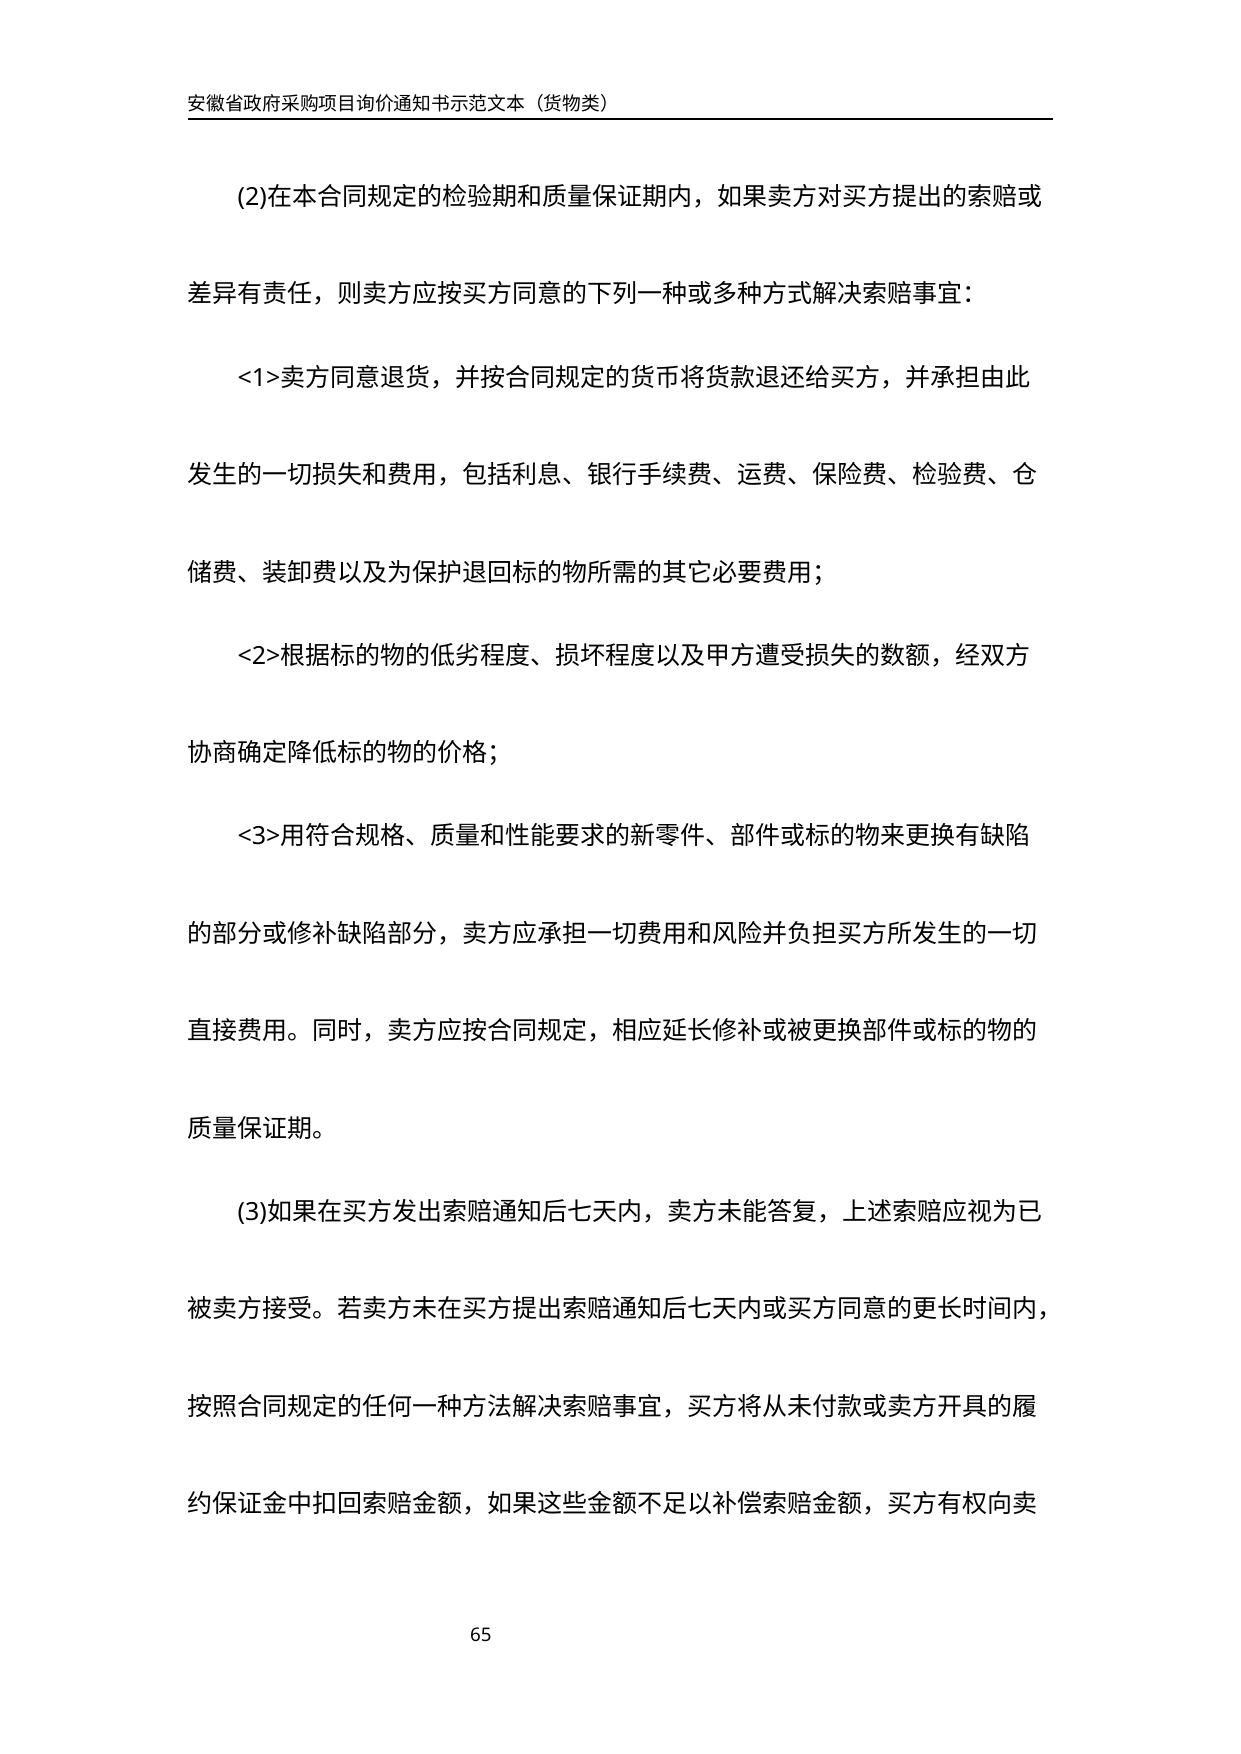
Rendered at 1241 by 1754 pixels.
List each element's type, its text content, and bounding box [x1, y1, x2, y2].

text <3>用符合规格、质量和性能要求的新零件、部件或标的物来更换有缺陷的部分或修补缺陷部分，卖方应承担一切费用和风险并负担买方所发生的一切直接费用。同时，卖方应按合同规定，相应延长修补或被更换部件或标的物的质量保证期。 [187, 801, 1053, 1159]
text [187, 1177, 1053, 1534]
text <1>卖方同意退货，并按合同规定的货币将货款退还给买方，并承担由此发生的一切损失和费用，包括利息、银行手续费、运费、保险费、检验费、仓储费、装卸费以及为保护退回标的物所需的其它必要费用； [187, 343, 1053, 603]
text (2)在本合同规定的检验期和质量保证期内，如果卖方对买方提出的索赔或差异有责任，则卖方应按买方同意的下列一种或多种方式解决索赔事宜： [187, 162, 1053, 324]
text <2>根据标的物的低劣程度、损坏程度以及甲方遭受损失的数额，经双方协商确定降低标的物的价格； [187, 621, 1053, 783]
